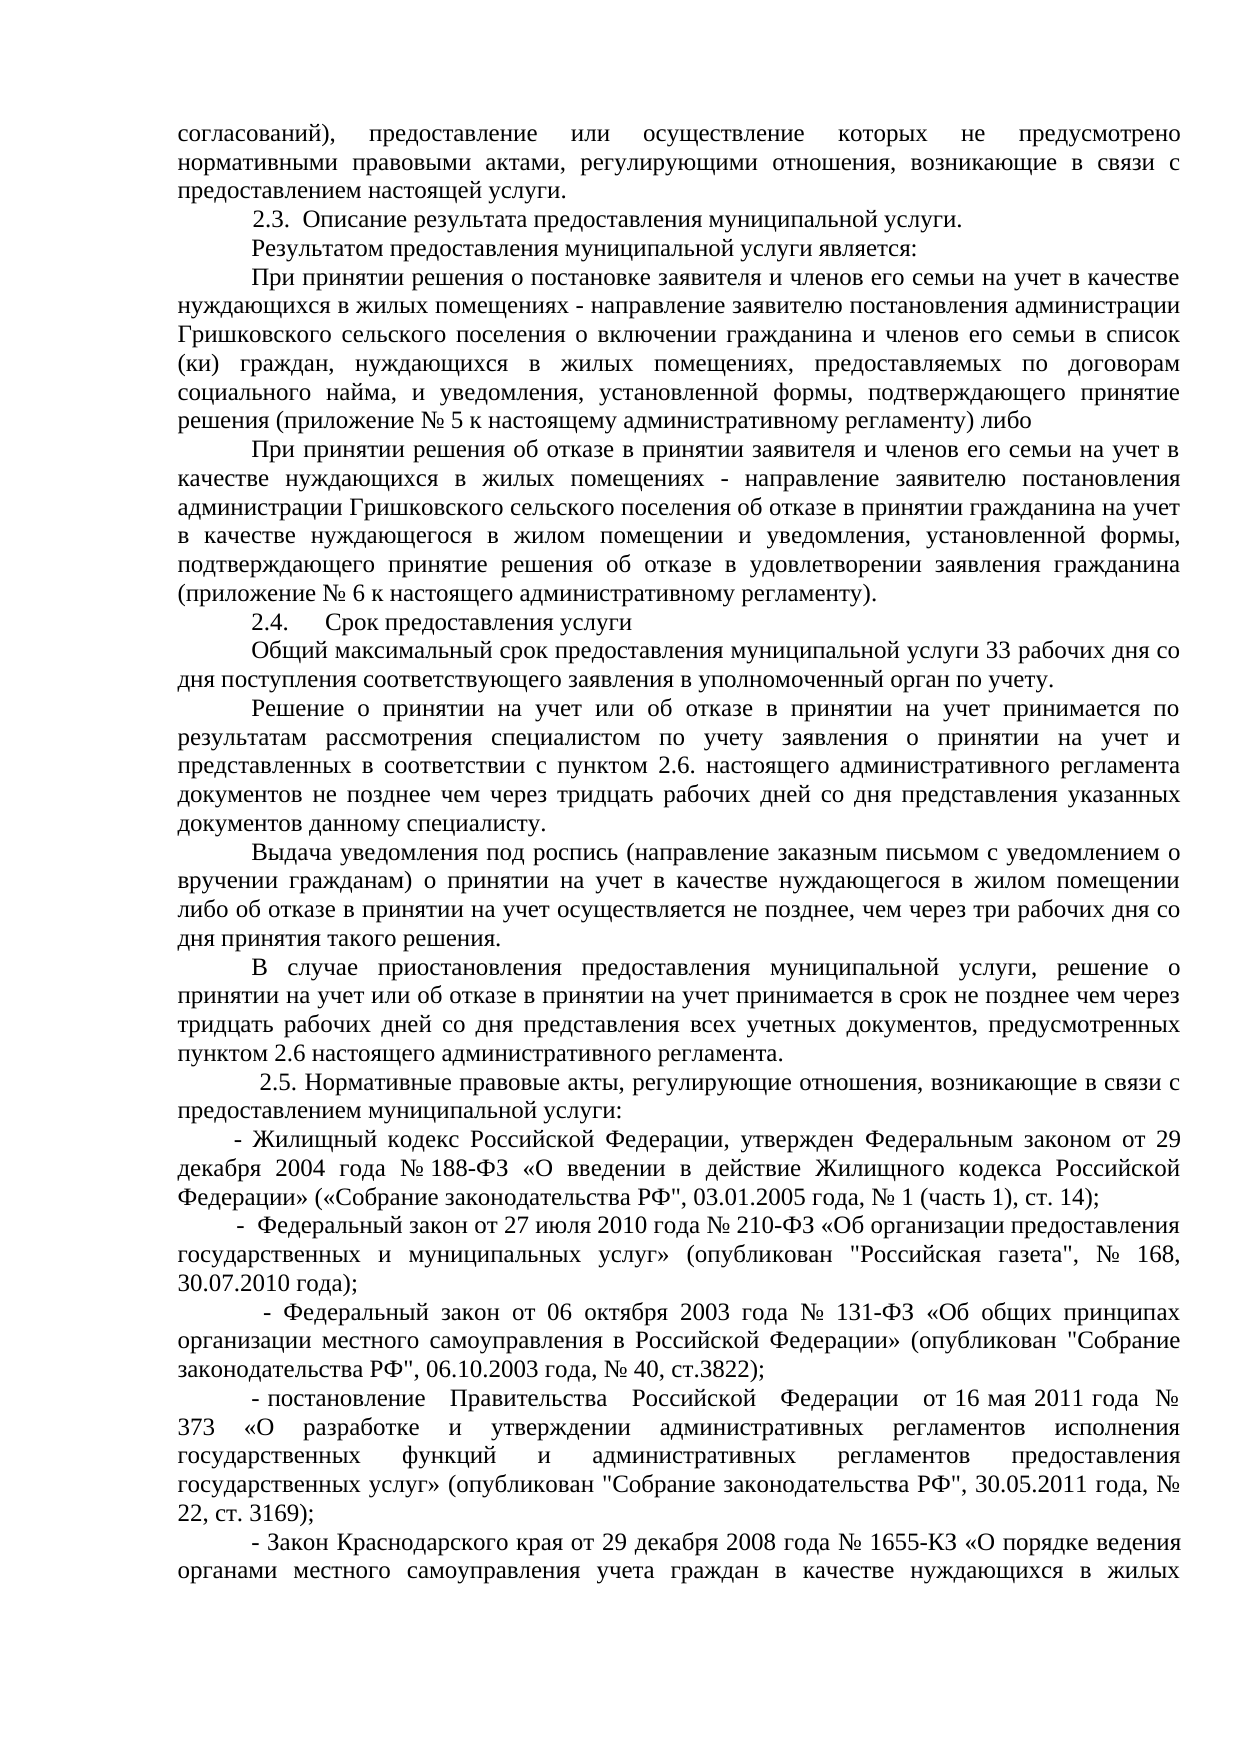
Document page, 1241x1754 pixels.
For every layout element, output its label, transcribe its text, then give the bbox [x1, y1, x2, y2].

text - Федеральный закон от 06 октября 2003 года № 131-ФЗ «Об общих принципах организации местного самоуправления в Российской Федерации» (опубликован "Собрание законодательства РФ", 06.10.2003 года, № 40, ст.3822); [177, 1297, 1181, 1383]
text - постановление Правительства Российской Федерации от 16 мая 2011 года № 373 «О разработке и утверждении административных регламентов исполнения государственных функций и административных регламентов предоставления государственных услуг» (опубликован "Собрание законодательства РФ", 30.05.2011 года, № 22, ст. 3169); [177, 1383, 1181, 1527]
list Срок предоставления услуги [251, 607, 1181, 636]
text 2.3. Описание результата предоставления муниципальной услуги. [177, 204, 1181, 233]
text Общий максимальный срок предоставления муниципальной услуги 33 рабочих дня со дня поступления соответствующего заявления в уполномоченный орган по учету. [177, 636, 1181, 693]
text При принятии решения о постановке заявителя и членов его семьи на учет в качестве нуждающихся в жилых помещениях - направление заявителю постановления администрации Гришковского сельского поселения о включении гражданина и членов его семьи в список (ки) граждан, нуждающихся в жилых помещениях, предоставляемых по договорам социального найма, и уведомления, установленной формы, подтверждающего принятие решения (приложение № 5 к настоящему административному регламенту) либо [177, 262, 1181, 434]
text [177, 1527, 1181, 1584]
text Решение о принятии на учет или об отказе в принятии на учет принимается по результатам рассмотрения специалистом по учету заявления о принятии на учет и представленных в соответствии с пунктом 2.6. настоящего административного регламента документов не позднее чем через тридцать рабочих дней со дня представления указанных документов данному специалисту. [177, 693, 1181, 837]
text Выдача уведомления под роспись (направление заказным письмом с уведомлением о вручении гражданам) о принятии на учет в качестве нуждающегося в жилом помещении либо об отказе в принятии на учет осуществляется не позднее, чем через три рабочих дня со дня принятия такого решения. [177, 837, 1181, 952]
text - Федеральный закон от 27 июля 2010 года № 210-ФЗ «Об организации предоставления государственных и муниципальных услуг» (опубликован "Российская газета", № 168, 30.07.2010 года); [177, 1211, 1181, 1297]
text Результатом предоставления муниципальной услуги является: [177, 233, 1181, 262]
text 2.5. Нормативные правовые акты, регулирующие отношения, возникающие в связи с предоставлением муниципальной услуги: [177, 1067, 1181, 1124]
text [177, 118, 1181, 204]
text - Жилищный кодекс Российской Федерации, утвержден Федеральным законом от 29 декабря 2004 года № 188-ФЗ «О введении в действие Жилищного кодекса Российской Федерации» («Собрание законодательства РФ", 03.01.2005 года, № 1 (часть 1), ст. 14); [177, 1124, 1181, 1211]
title При принятии решения об отказе в принятии заявителя и членов его семьи на учет в качестве нуждающихся в жилых помещениях - направление заявителю постановления администрации Гришковского сельского поселения об отказе в принятии гражданина на учет в качестве нуждающегося в жилом помещении и уведомления, установленной формы, подтверждающего принятие решения об отказе в удовлетворении заявления гражданина (приложение № 6 к настоящего административному регламенту). [177, 434, 1181, 607]
text В случае приостановления предоставления муниципальной услуги, решение о принятии на учет или об отказе в принятии на учет принимается в срок не позднее чем через тридцать рабочих дней со дня представления всех учетных документов, предусмотренных пунктом 2.6 настоящего административного регламента. [177, 952, 1181, 1067]
